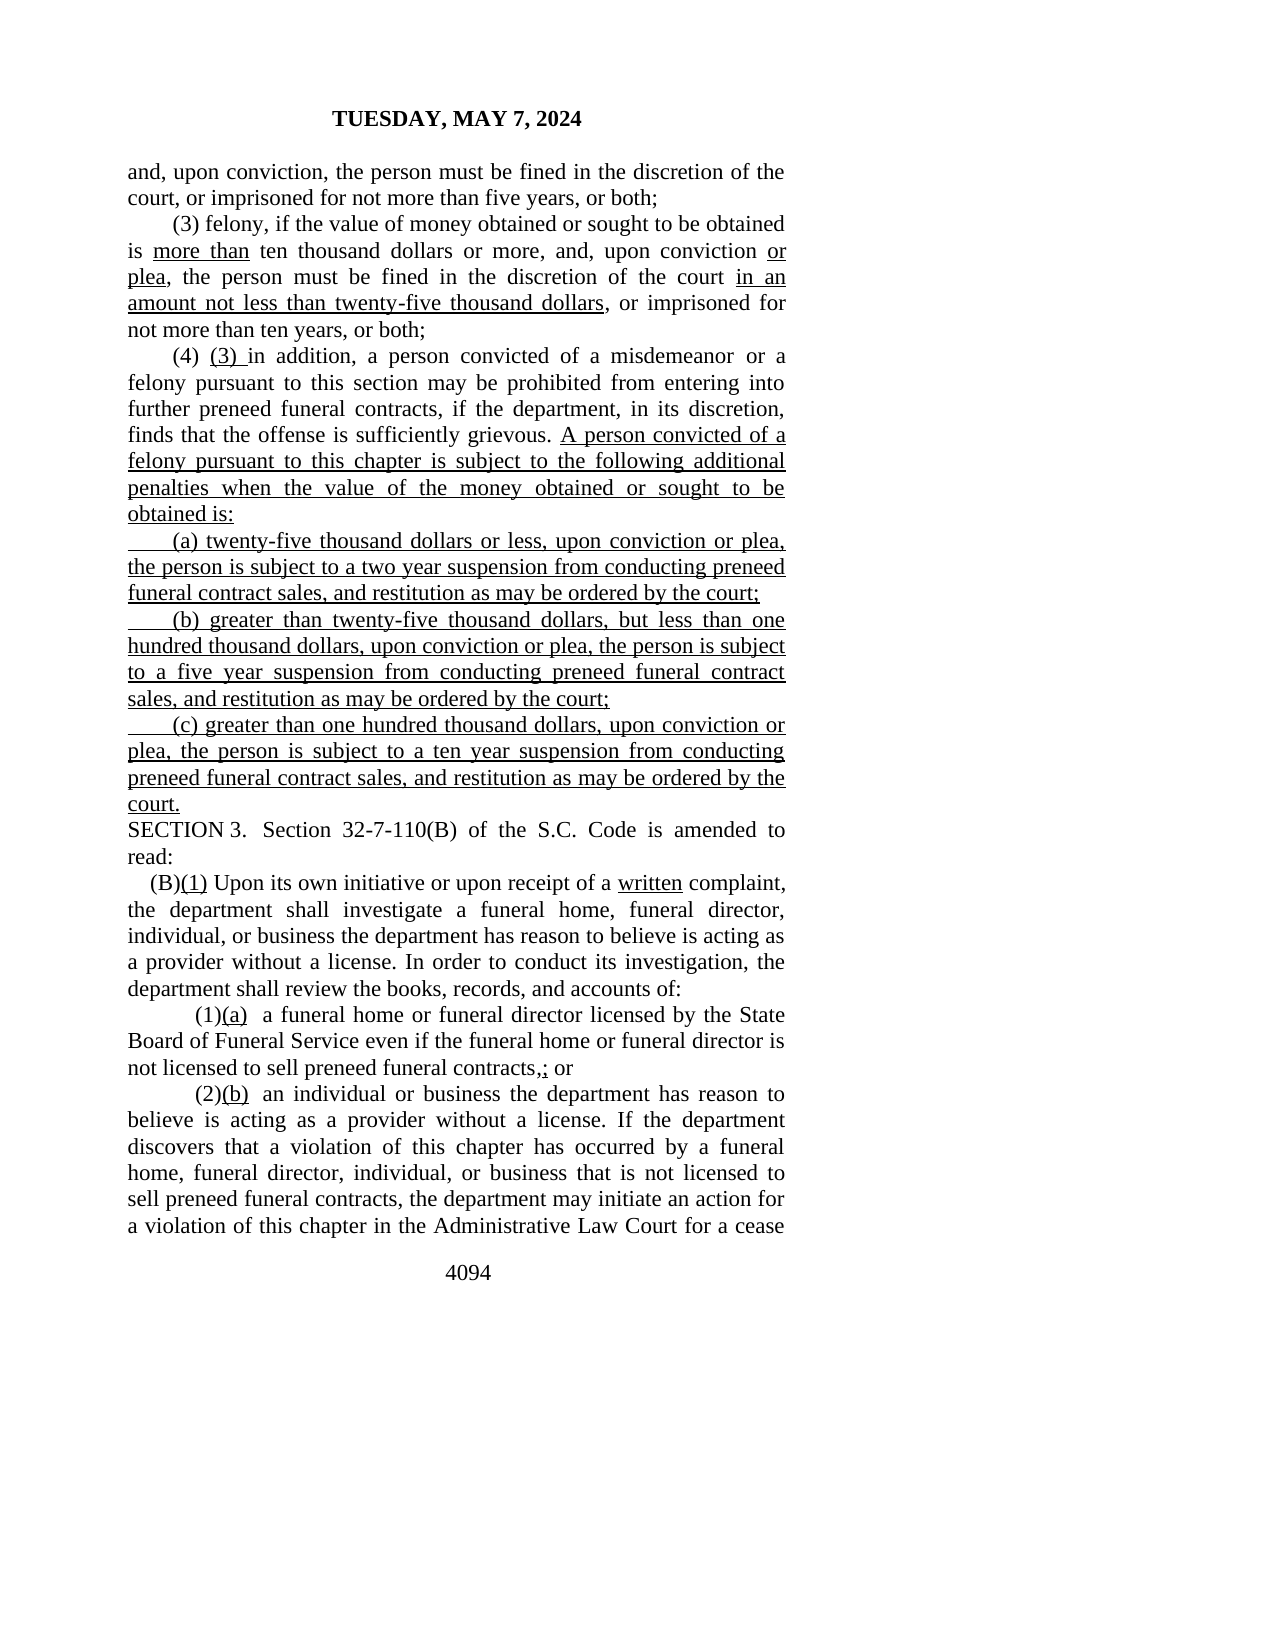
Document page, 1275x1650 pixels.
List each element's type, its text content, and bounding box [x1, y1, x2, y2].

text (1)(a) a funeral home or funeral director licensed by the State Board of Funeral Service even if the funeral home or funeral director is not licensed to sell preneed funeral contracts,; or [127, 1001, 786, 1080]
text (4) (3) in addition, a person convicted of a misdemeanor or a felony pursuant to this section may be prohibited from entering into further preneed funeral contracts, if the department, in its discretion, finds that the offense is sufficiently grievous. A person convicted of a felony pursuant to this chapter is subject to the following additional penalties when the value of the money obtained or sought to be obtained is: [127, 342, 786, 470]
text (a) twenty-five thousand dollars or less, upon conviction or plea, the person is subject to a two year suspension from conducting preneed funeral contract sales, and restitution as may be ordered by the court; [127, 527, 786, 550]
text (3) felony, if the value of money obtained or sought to be obtained is more than ten thousand dollars or more, and, upon conviction or plea, the person must be fined in the discretion of the court in an amount not less than twenty-five thousand dollars, or imprisoned for not more than ten years, or both; [127, 210, 786, 342]
text (c) greater than one hundred thousand dollars, upon conviction or plea, the person is subject to a ten year suspension from conducting preneed funeral contract sales, and restitution as may be ordered by the court. [127, 711, 786, 734]
text (b) greater than twenty-five thousand dollars, but less than one hundred thousand dollars, upon conviction or plea, the person is subject to a five year suspension from conducting preneed funeral contract sales, and restitution as may be ordered by the court; [127, 682, 786, 711]
text (B)(1) Upon its own initiative or upon receipt of a written complaint, the department shall investigate a funeral home, funeral director, individual, or business the department has reason to believe is acting as a provider without a license. In order to conduct its investigation, the department shall review the books, records, and accounts of: [127, 869, 786, 1001]
text (a) twenty-five thousand dollars or less, upon conviction or plea, the person is subject to a two year suspension from conducting preneed funeral contract sales, and restitution as may be ordered by the court; [127, 551, 786, 576]
text (c) greater than one hundred thousand dollars, upon conviction or plea, the person is subject to a ten year suspension from conducting preneed funeral contract sales, and restitution as may be ordered by the court. [127, 788, 786, 817]
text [127, 1080, 786, 1238]
text (c) greater than one hundred thousand dollars, upon conviction or plea, the person is subject to a ten year suspension from conducting preneed funeral contract sales, and restitution as may be ordered by the court. [127, 735, 786, 787]
text (b) greater than twenty-five thousand dollars, but less than one hundred thousand dollars, upon conviction or plea, the person is subject to a five year suspension from conducting preneed funeral contract sales, and restitution as may be ordered by the court; [127, 656, 786, 681]
text (b) greater than twenty-five thousand dollars, but less than one hundred thousand dollars, upon conviction or plea, the person is subject to a five year suspension from conducting preneed funeral contract sales, and restitution as may be ordered by the court; [127, 630, 786, 655]
text SECTION 3. Section 32-7-110(B) of the S.C. Code is amended to read: [127, 817, 786, 869]
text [127, 158, 786, 210]
text (a) twenty-five thousand dollars or less, upon conviction or plea, the person is subject to a two year suspension from conducting preneed funeral contract sales, and restitution as may be ordered by the court; [127, 577, 786, 606]
text (4) (3) in addition, a person convicted of a misdemeanor or a felony pursuant to this section may be prohibited from entering into further preneed funeral contracts, if the department, in its discretion, finds that the offense is sufficiently grievous. A person convicted of a felony pursuant to this chapter is subject to the following additional penalties when the value of the money obtained or sought to be obtained is: [127, 471, 786, 527]
